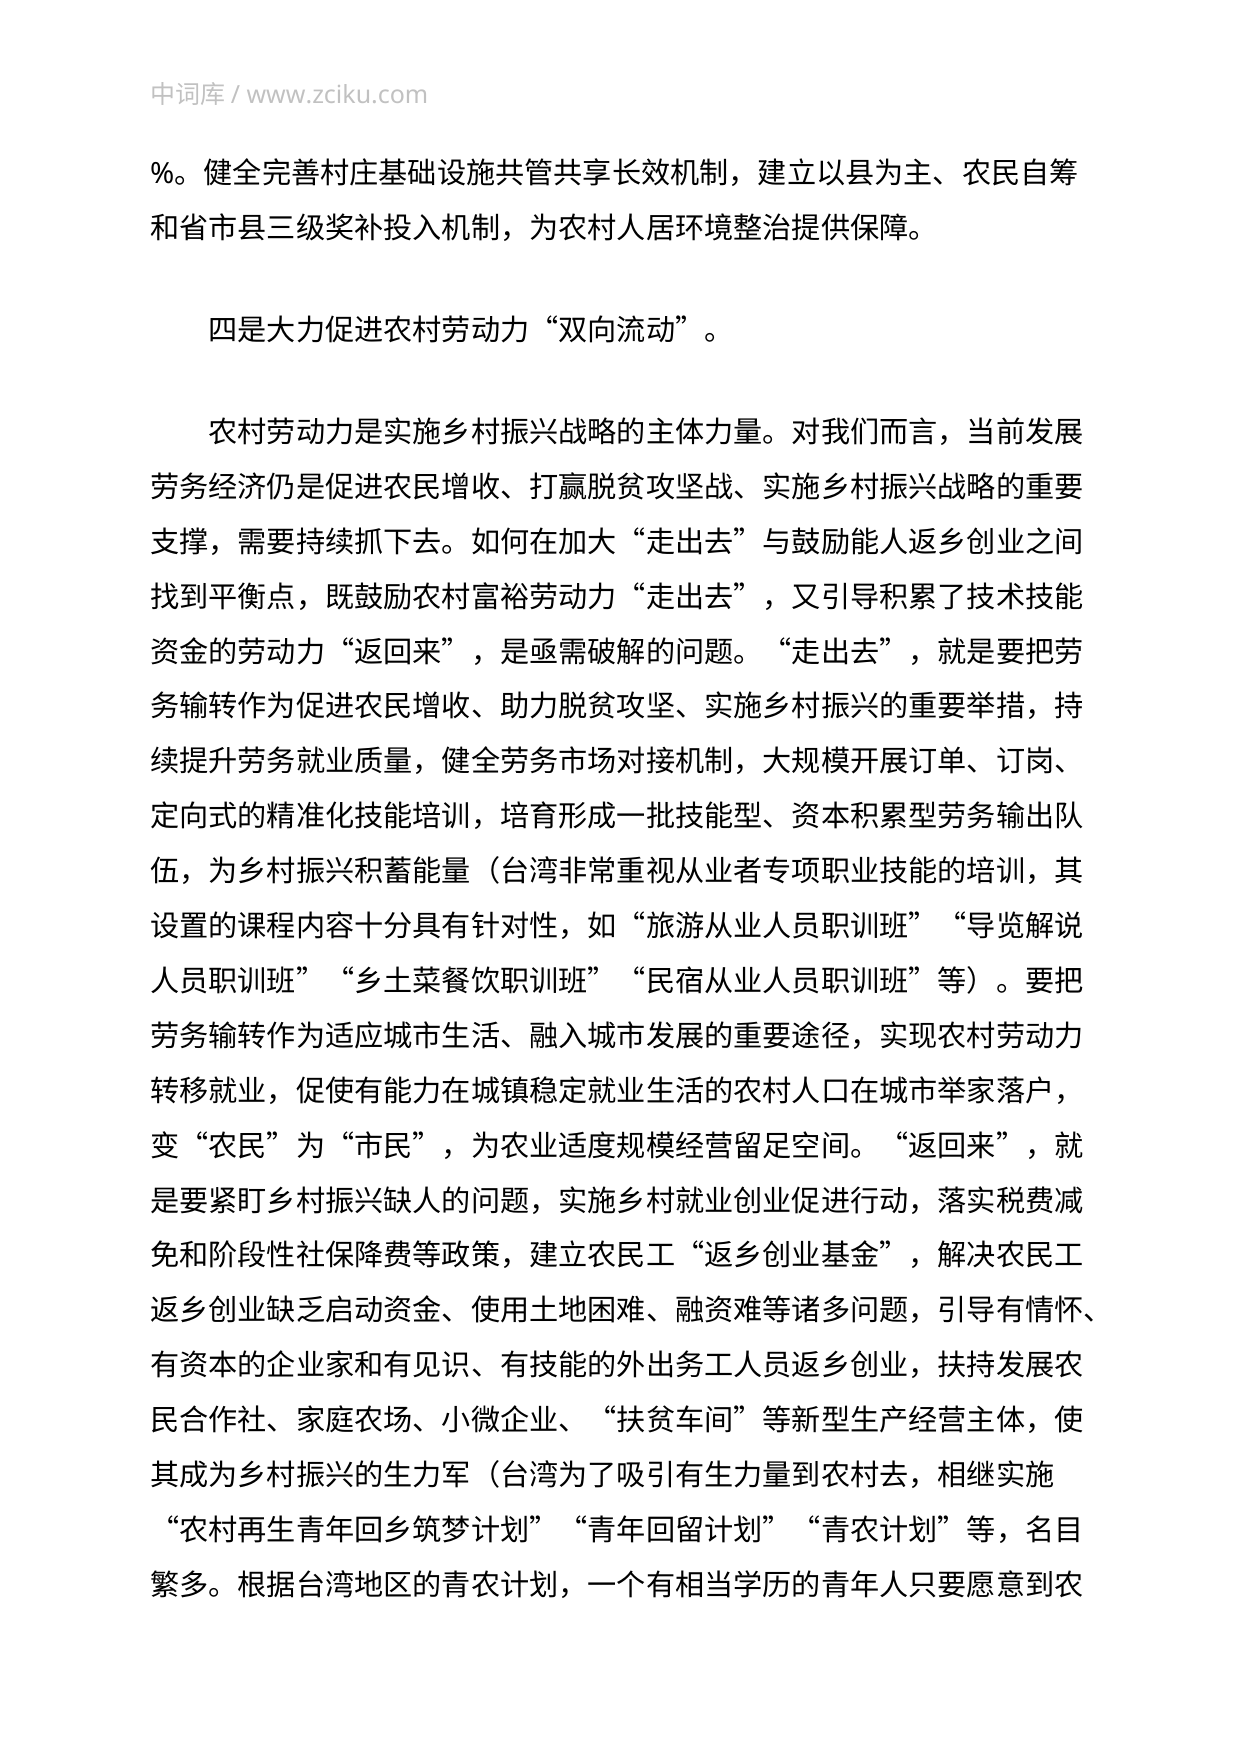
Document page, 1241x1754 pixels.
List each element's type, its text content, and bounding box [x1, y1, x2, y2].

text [150, 408, 1090, 1604]
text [150, 150, 1090, 247]
text 四是大力促进农村劳动力“双向流动”。 [150, 307, 1090, 349]
